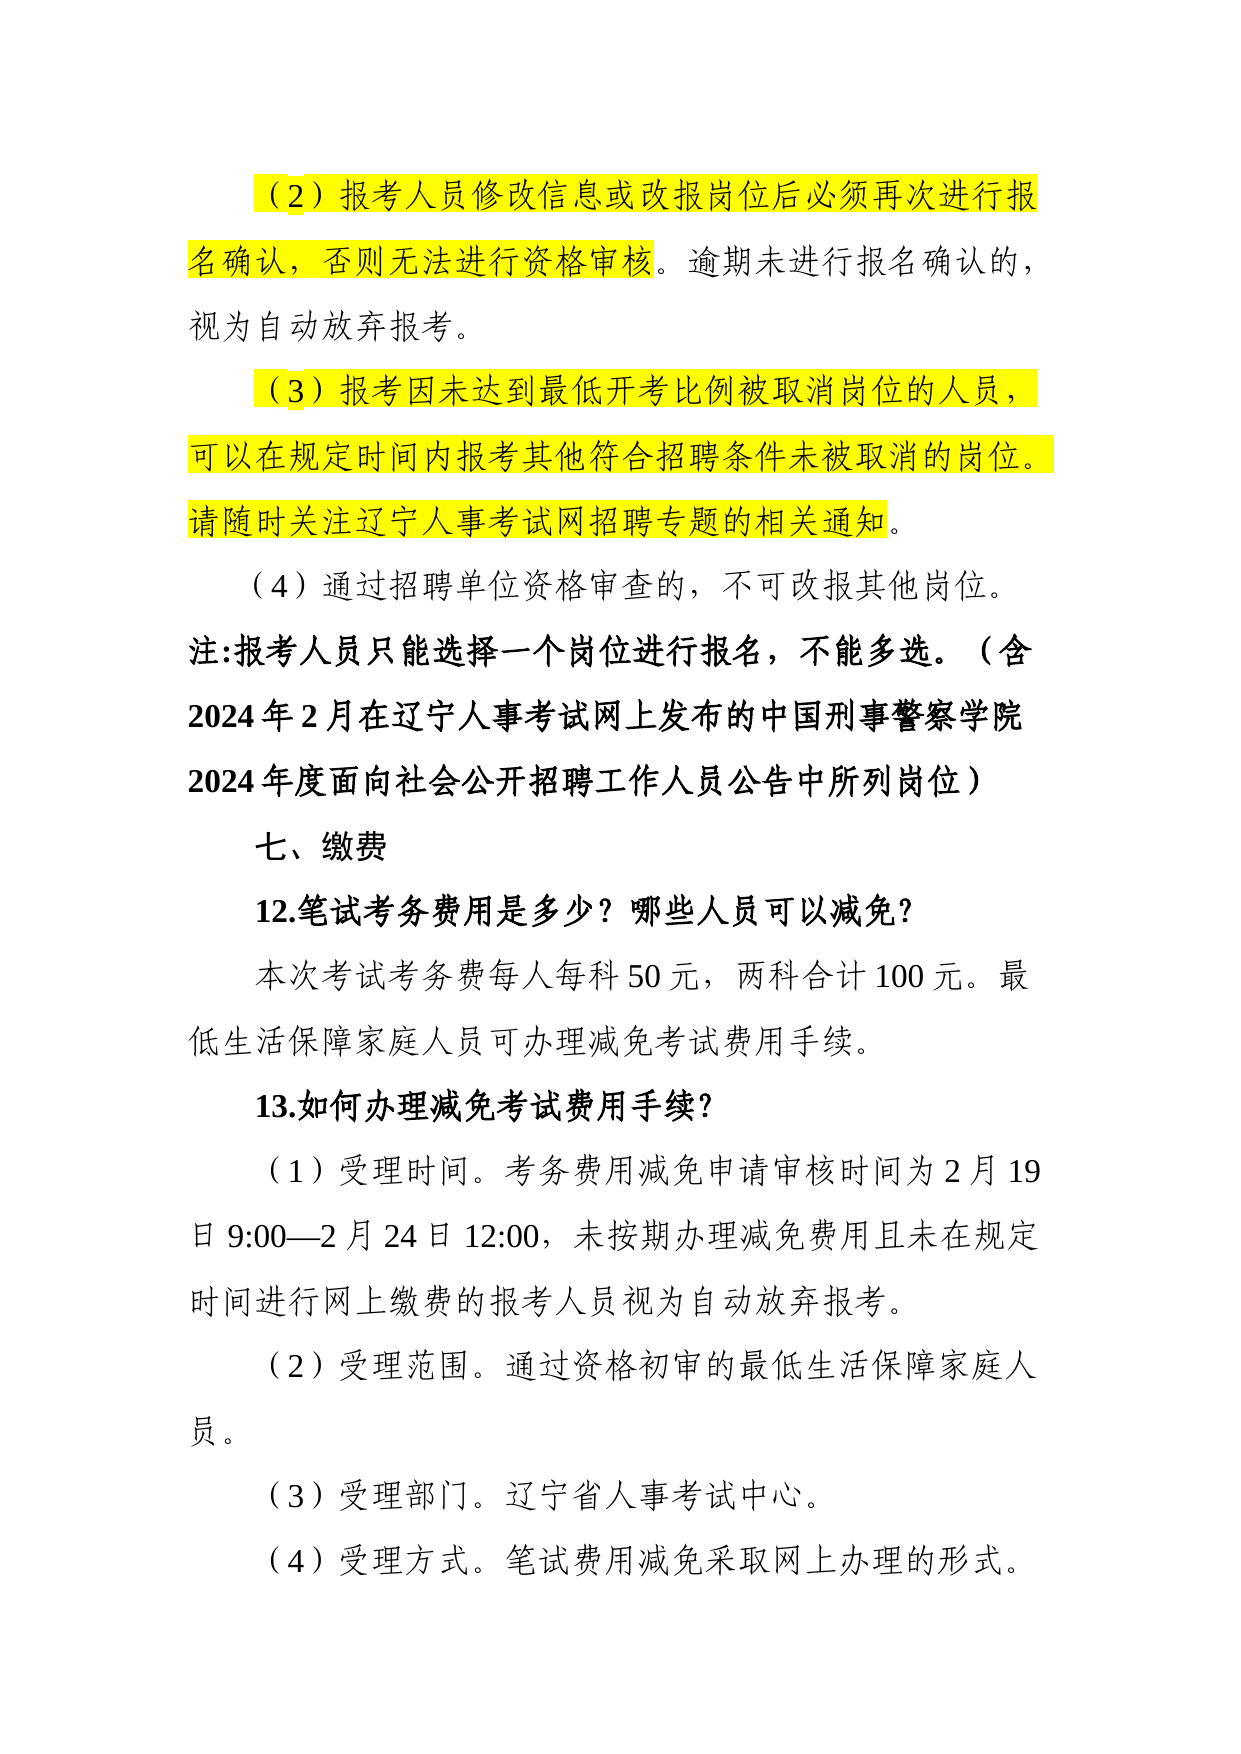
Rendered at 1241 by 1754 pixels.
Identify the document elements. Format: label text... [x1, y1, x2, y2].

text （1）受理时间。考务费用减免申请审核时间为2月19日9:00—2月24日12:00，未按期办理减免费用且未在规定时间进行网上缴费的报考人员视为自动放弃报考。 [187, 1137, 1053, 1332]
text （2）受理范围。通过资格初审的最低生活保障家庭人员。 [187, 1332, 1053, 1462]
text （4）通过招聘单位资格审查的，不可改报其他岗位。注:报考人员只能选择一个岗位进行报名，不能多选。（含2024年2月在辽宁人事考试网上发布的中国刑事警察学院2024年度面向社会公开招聘工作人员公告中所列岗位） [187, 552, 1053, 812]
text 12.笔试考务费用是多少？哪些人员可以减免？ [187, 877, 1053, 942]
text 13.如何办理减免考试费用手续？ [187, 1072, 1053, 1137]
text （2）报考人员修改信息或改报岗位后必须再次进行报名确认，否则无法进行资格审核。逾期未进行报名确认的，视为自动放弃报考。 [187, 162, 1053, 357]
text 本次考试考务费每人每科50元，两科合计100元。最低生活保障家庭人员可办理减免考试费用手续。 [187, 942, 1053, 1072]
text （3）受理部门。辽宁省人事考试中心。 [187, 1462, 1053, 1527]
text 七、缴费 [187, 812, 1053, 877]
text （4）受理方式。笔试费用减免采取网上办理的形式。 [187, 1527, 1053, 1592]
text （3）报考因未达到最低开考比例被取消岗位的人员，可以在规定时间内报考其他符合招聘条件未被取消的岗位。请随时关注辽宁人事考试网招聘专题的相关通知。 [187, 357, 1053, 552]
